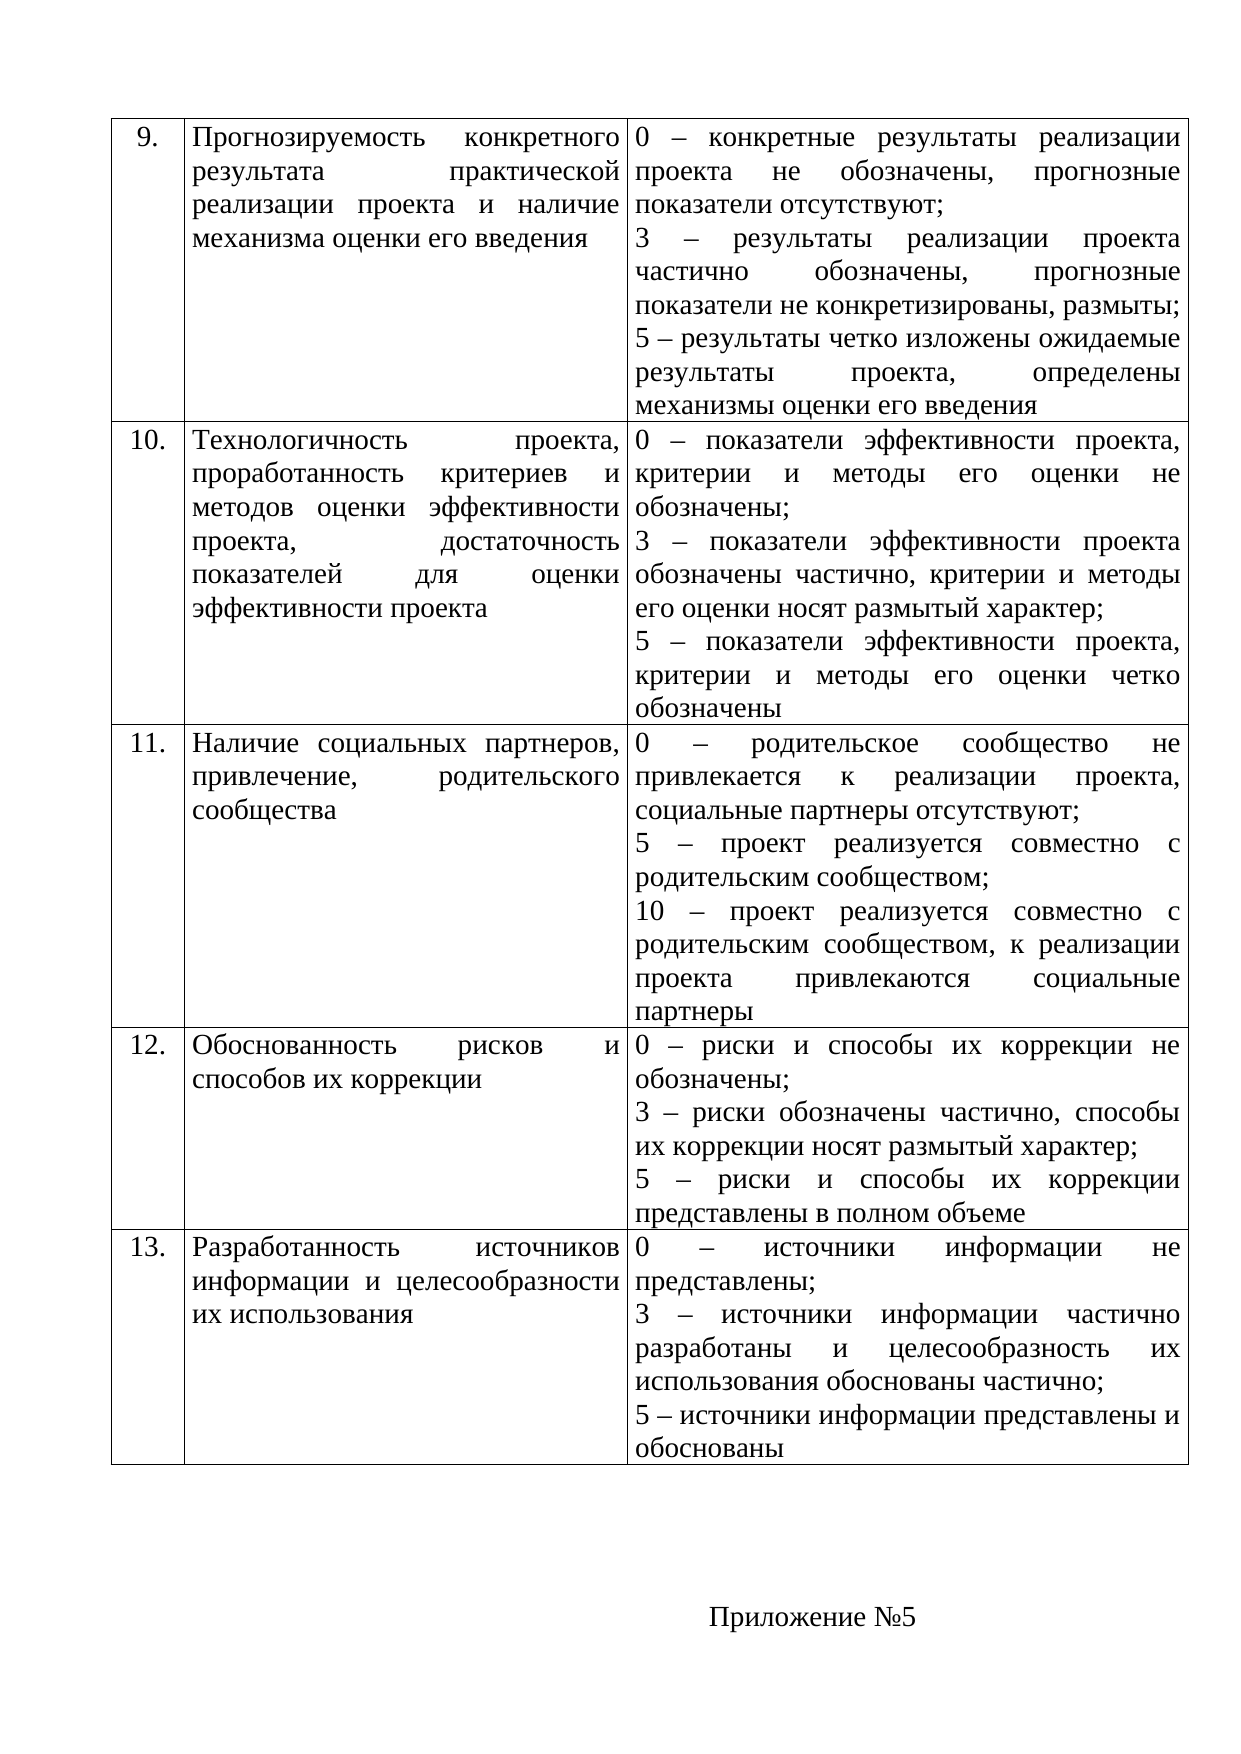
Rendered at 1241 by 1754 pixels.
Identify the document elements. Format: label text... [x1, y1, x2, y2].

table_cell 0 – риски и способы их коррекции не обозначены; 3 – риски обозначены частично, способы их коррекции носят размытый характер; 5 – риски и способы их коррекции представлены в полном объеме [628, 1028, 1188, 1229]
text Приложение №5 [709, 1599, 1181, 1632]
table_cell 0 – показатели эффективности проекта, критерии и методы его оценки не обозначены; 3 – показатели эффективности проекта обозначены частично, критерии и методы его оценки носят размытый характер; 5 – показатели эффективности проекта, критерии и методы его оценки четко обозначены [628, 422, 1188, 724]
table_cell Разработанность источников информации и целесообразности их использования [185, 1230, 627, 1464]
table_cell 0 – источники информации не представлены; 3 – источники информации частично разработаны и целесообразность их использования обоснованы частично; 5 – источники информации представлены и обоснованы [628, 1230, 1188, 1464]
table_cell Прогнозируемость конкретного результата практической реализации проекта и наличие механизма оценки его введения [185, 119, 627, 421]
table_cell 0 – родительское сообщество не привлекается к реализации проекта, социальные партнеры отсутствуют; 5 – проект реализуется совместно с родительским сообществом; 10 – проект реализуется совместно с родительским сообществом, к реализации проекта привлекаются социальные партнеры [628, 725, 1188, 1027]
table_cell 9. [112, 119, 184, 421]
table_cell Обоснованность рисков и способов их коррекции [185, 1028, 627, 1229]
table_cell 13. [112, 1230, 184, 1464]
table_cell 0 – конкретные результаты реализации проекта не обозначены, прогнозные показатели отсутствуют; 3 – результаты реализации проекта частично обозначены, прогнозные показатели не конкретизированы, размыты; 5 – результаты четко изложены ожидаемые результаты проекта, определены механизмы оценки его введения [628, 119, 1188, 421]
table_cell 12. [112, 1028, 184, 1229]
table_cell 10. [112, 422, 184, 724]
table_cell Наличие социальных партнеров, привлечение, родительского сообщества [185, 725, 627, 1027]
table_cell Технологичность проекта, проработанность критериев и методов оценки эффективности проекта, достаточность показателей для оценки эффективности проекта [185, 422, 627, 724]
table_cell 11. [112, 725, 184, 1027]
